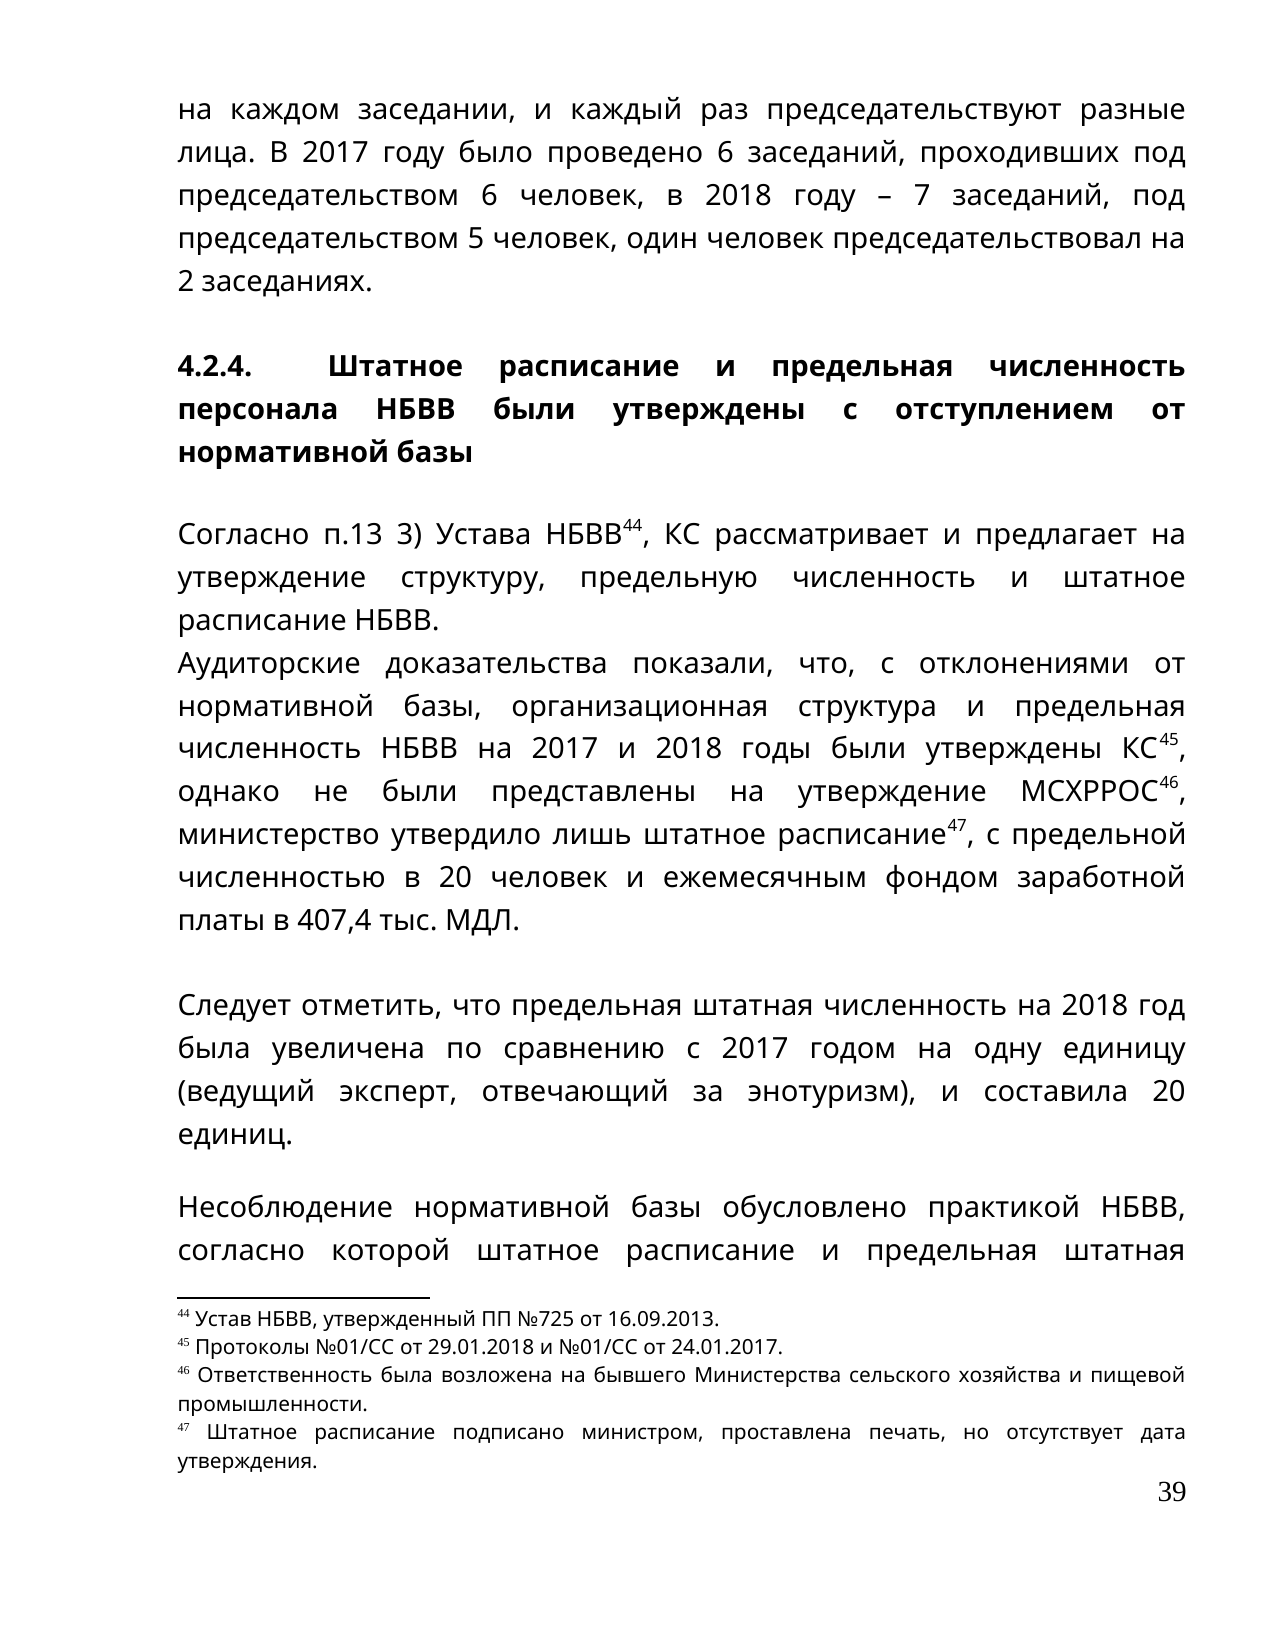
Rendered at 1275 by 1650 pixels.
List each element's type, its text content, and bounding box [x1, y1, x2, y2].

text Согласно п.13 3) Устава НБВВ, КС рассматривает и предлагает на утверждение структуру, предельную численность и штатное расписание НБВВ. [177, 514, 1186, 639]
subtitle Штатное расписание и предельная численность персонала НБВВ были утверждены с отступлением от нормативной базы [177, 346, 1186, 471]
text Следует отметить, что предельная штатная численность на 2018 год была увеличена по сравнению с 2017 годом на одну единицу (ведущий эксперт, отвечающий за энотуризм), и составила 20 единиц. [177, 984, 1186, 1153]
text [177, 89, 1186, 299]
text Аудиторские доказательства показали, что, с отклонениями от нормативной базы, организационная структура и предельная численность НБВВ на 2017 и 2018 годы были утверждены КС, однако не были представлены на утверждение MСХРРОС, министерство утвердило лишь штатное расписание, с предельной численностью в 20 человек и ежемесячным фондом заработной платы в 407,4 тыс. МДЛ. [177, 642, 1186, 939]
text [177, 1186, 1186, 1268]
